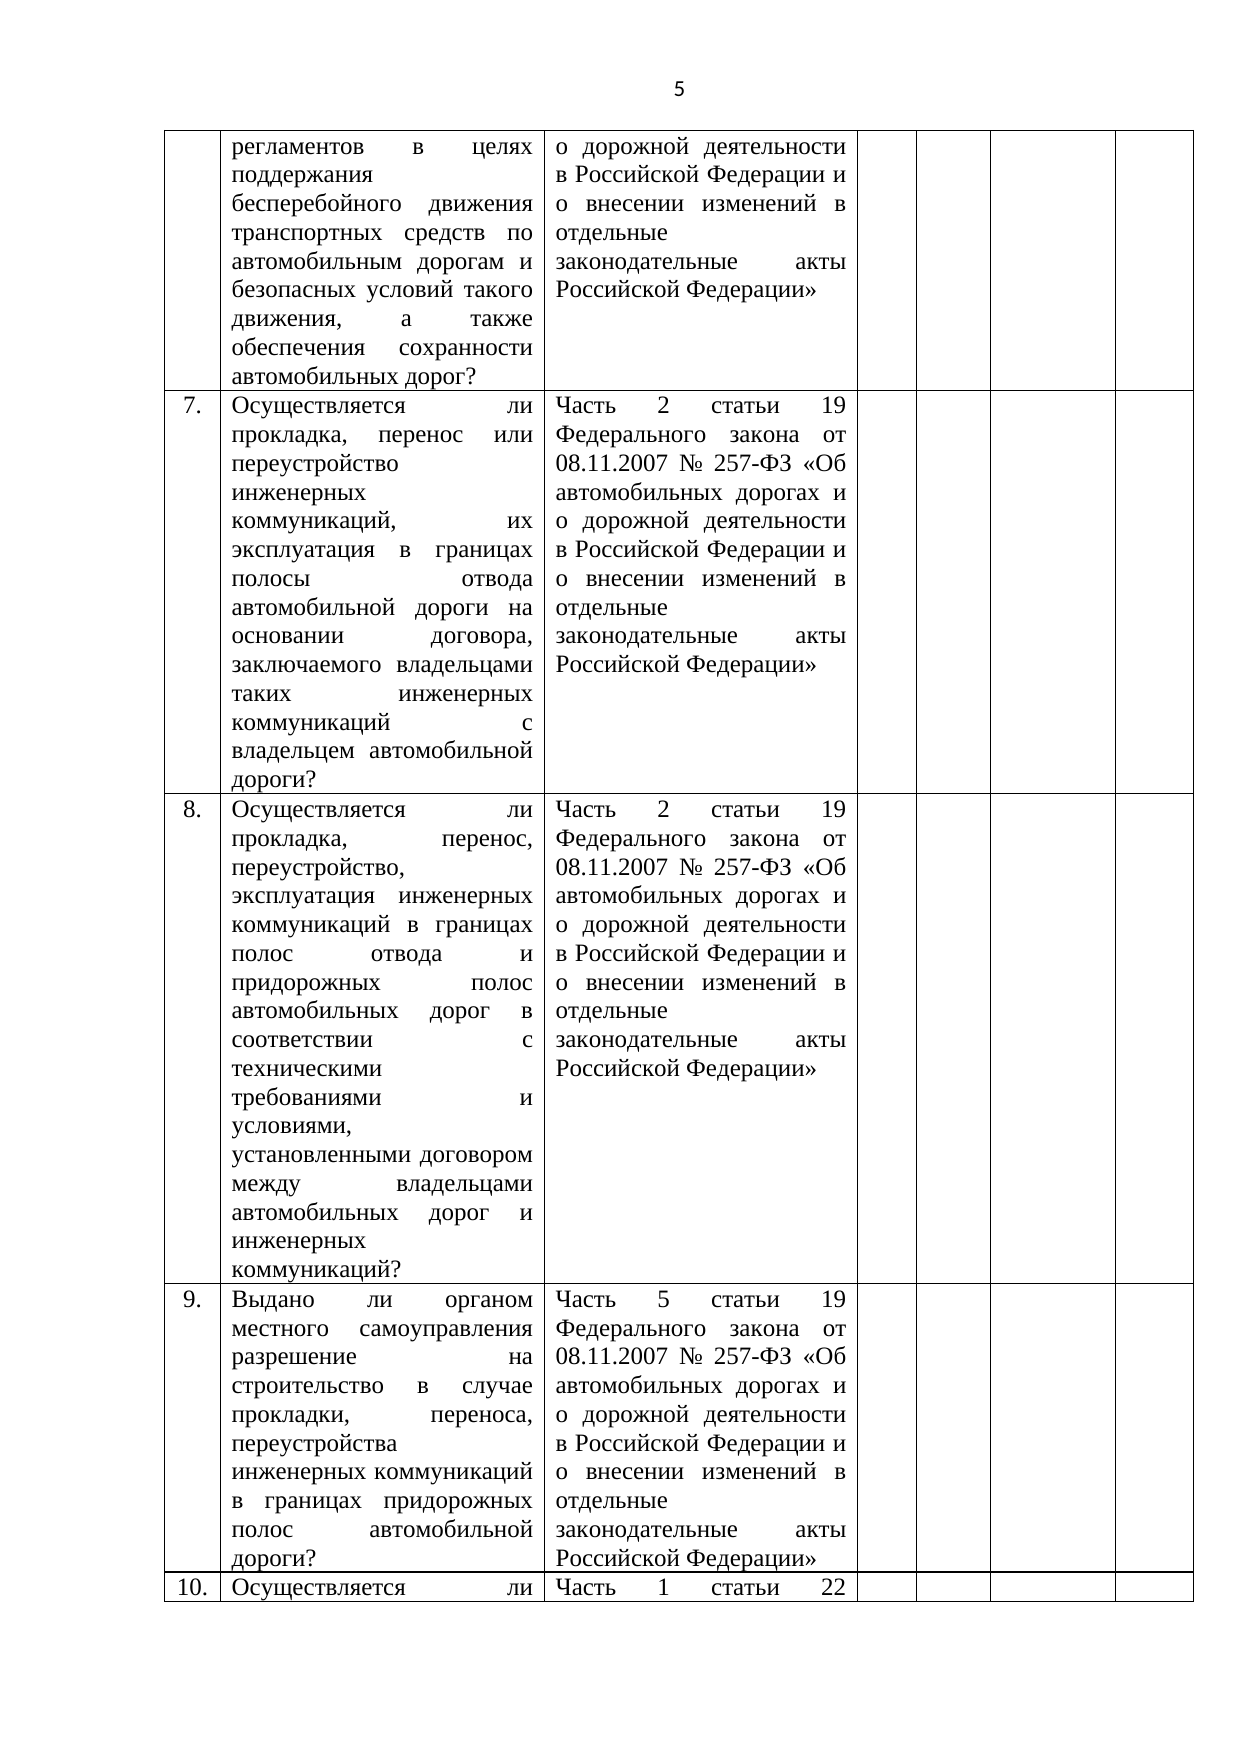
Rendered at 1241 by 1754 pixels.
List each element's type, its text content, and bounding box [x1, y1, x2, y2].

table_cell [545, 131, 857, 389]
table_cell [858, 391, 916, 793]
table_cell Часть 2 статьи 19 Федерального закона от 08.11.2007 № 257-ФЗ «Об автомобильных дорогах и о дорожной деятельности в Российской Федерации и о внесении изменений в отдельные законодательные акты Российской Федерации» [545, 794, 857, 1283]
table_cell [917, 1284, 990, 1571]
table_cell Осуществляется ли прокладка, перенос или переустройство инженерных коммуникаций, их эксплуатация в границах полосы отвода автомобильной дороги на основании договора, заключаемого владельцами таких инженерных коммуникаций с владельцем автомобильной дороги? [221, 391, 544, 793]
table_cell [917, 131, 990, 389]
table_cell 7. [165, 391, 220, 793]
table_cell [221, 131, 544, 389]
table_cell Выдано ли органом местного самоуправления разрешение на строительство в случае прокладки, переноса, переустройства инженерных коммуникаций в границах придорожных полос автомобильной дороги? [221, 1284, 544, 1571]
table_cell [1116, 131, 1193, 389]
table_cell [221, 1573, 544, 1601]
table_cell [858, 131, 916, 389]
table_cell [991, 794, 1115, 1283]
table_cell Часть 2 статьи 19 Федерального закона от 08.11.2007 № 257-ФЗ «Об автомобильных дорогах и о дорожной деятельности в Российской Федерации и о внесении изменений в отдельные законодательные акты Российской Федерации» [545, 391, 857, 793]
table_cell [917, 391, 990, 793]
table_cell 9. [165, 1284, 220, 1571]
table_cell Осуществляется ли прокладка, перенос, переустройство, эксплуатация инженерных коммуникаций в границах полос отвода и придорожных полос автомобильных дорог в соответствии с техническими требованиями и условиями, установленными договором между владельцами автомобильных дорог и инженерных коммуникаций? [221, 794, 544, 1283]
table_cell [1116, 794, 1193, 1283]
table_cell [858, 1284, 916, 1571]
table_cell 6. [165, 131, 220, 389]
table_cell Часть 5 статьи 19 Федерального закона от 08.11.2007 № 257-ФЗ «Об автомобильных дорогах и о дорожной деятельности в Российской Федерации и о внесении изменений в отдельные законодательные акты Российской Федерации» [545, 1284, 857, 1571]
table_cell 8. [165, 794, 220, 1283]
table_cell [917, 794, 990, 1283]
table_cell [858, 794, 916, 1283]
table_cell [545, 1573, 857, 1601]
table_cell [991, 131, 1115, 389]
table_cell [991, 391, 1115, 793]
table_cell [1116, 391, 1193, 793]
table_cell [858, 1573, 916, 1601]
table_cell [1116, 1284, 1193, 1571]
table_cell [991, 1573, 1115, 1601]
table_cell 10. [165, 1573, 220, 1601]
table_cell [1116, 1573, 1193, 1601]
table_cell [991, 1284, 1115, 1571]
table_cell [917, 1573, 990, 1601]
